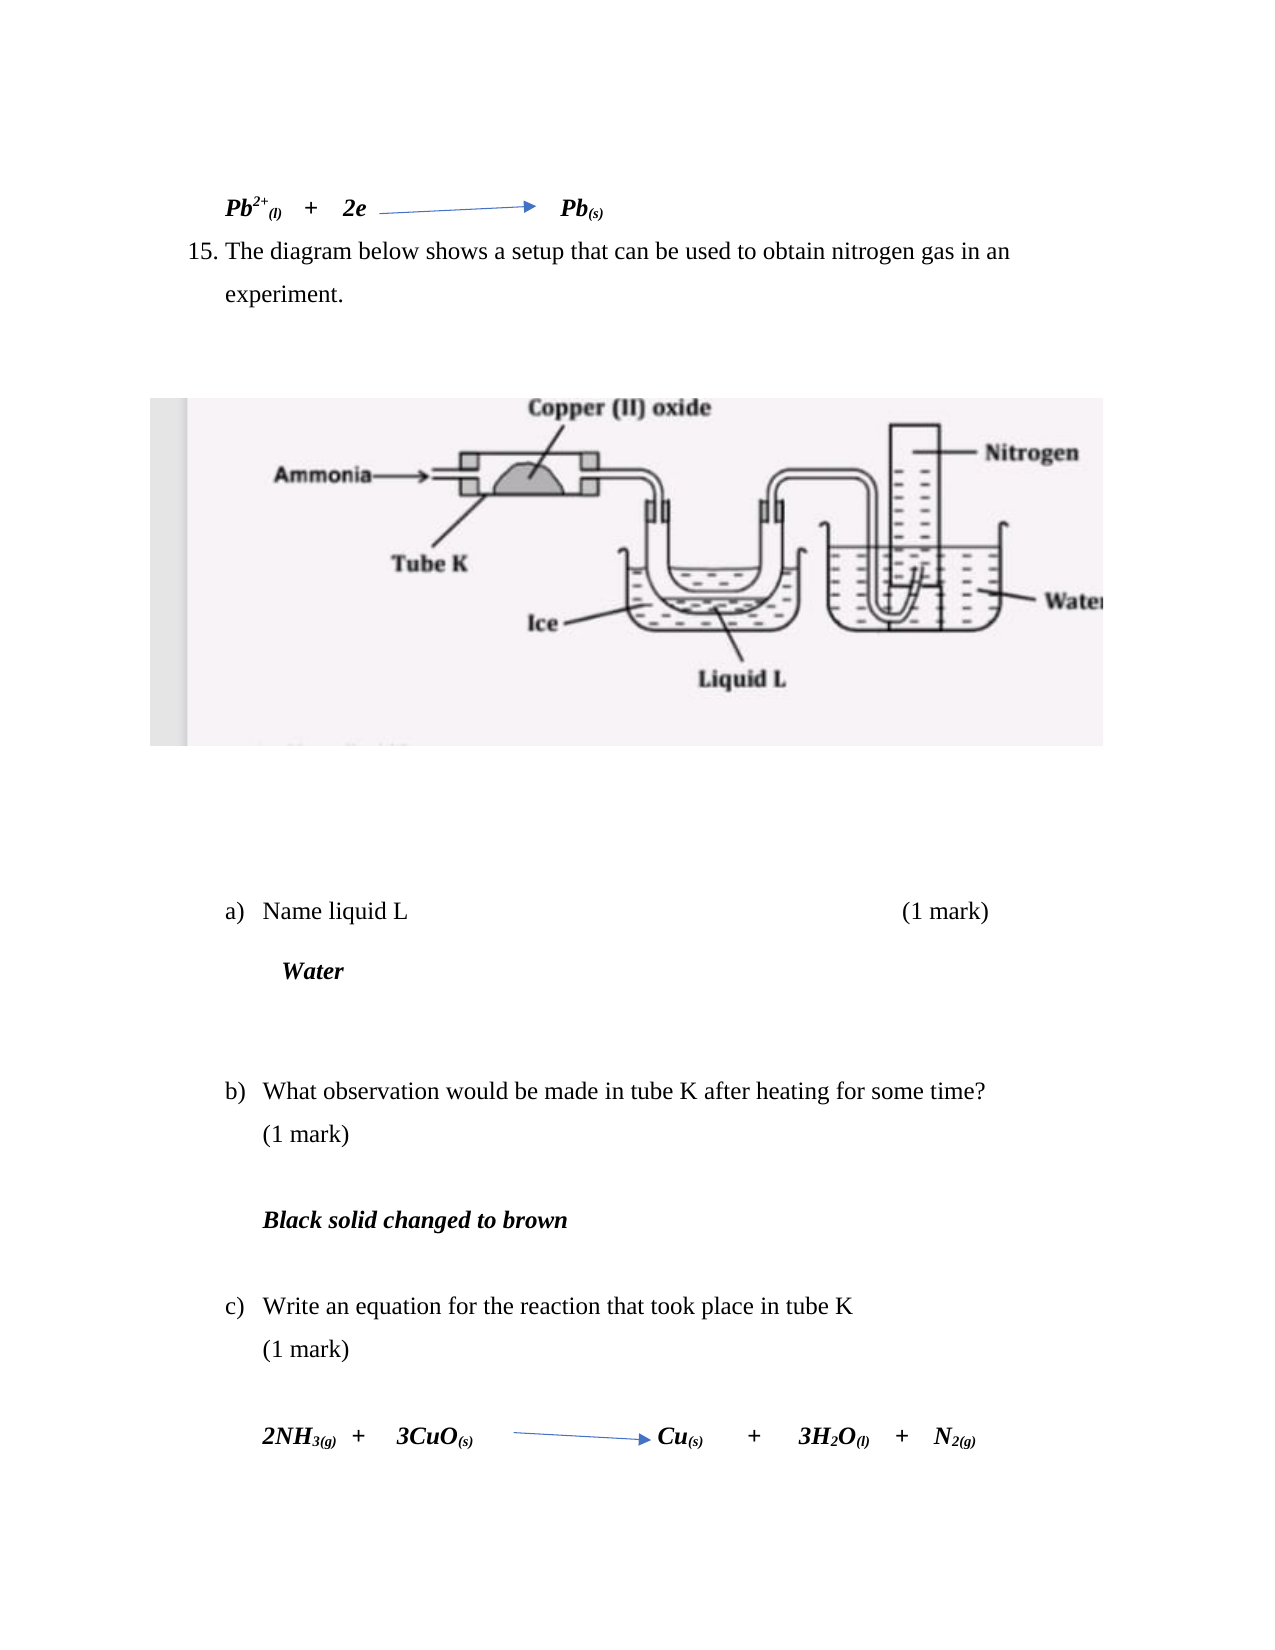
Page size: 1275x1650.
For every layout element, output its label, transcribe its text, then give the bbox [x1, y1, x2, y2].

list (1 mark) [262, 1119, 1125, 1148]
list What observation would be made in tube K after heating for some time? [225, 1076, 1125, 1104]
text Water [150, 956, 1125, 985]
picture [150, 398, 1104, 746]
list (1 mark) [262, 1334, 1125, 1363]
list 2NH3(g) + 3CuO(s) Cu(s) + 3H2O(l) + N2(g) [262, 1421, 1125, 1449]
list Write an equation for the reaction that took place in tube K [225, 1291, 1125, 1320]
list The diagram below shows a setup that can be used to obtain nitrogen gas in an experiment. [187, 236, 1125, 308]
list Name liquid L (1 mark) [225, 896, 1125, 925]
list Black solid changed to brown [262, 1205, 1125, 1234]
list Pb2+(l) + 2e Pb(s) [225, 193, 1125, 222]
